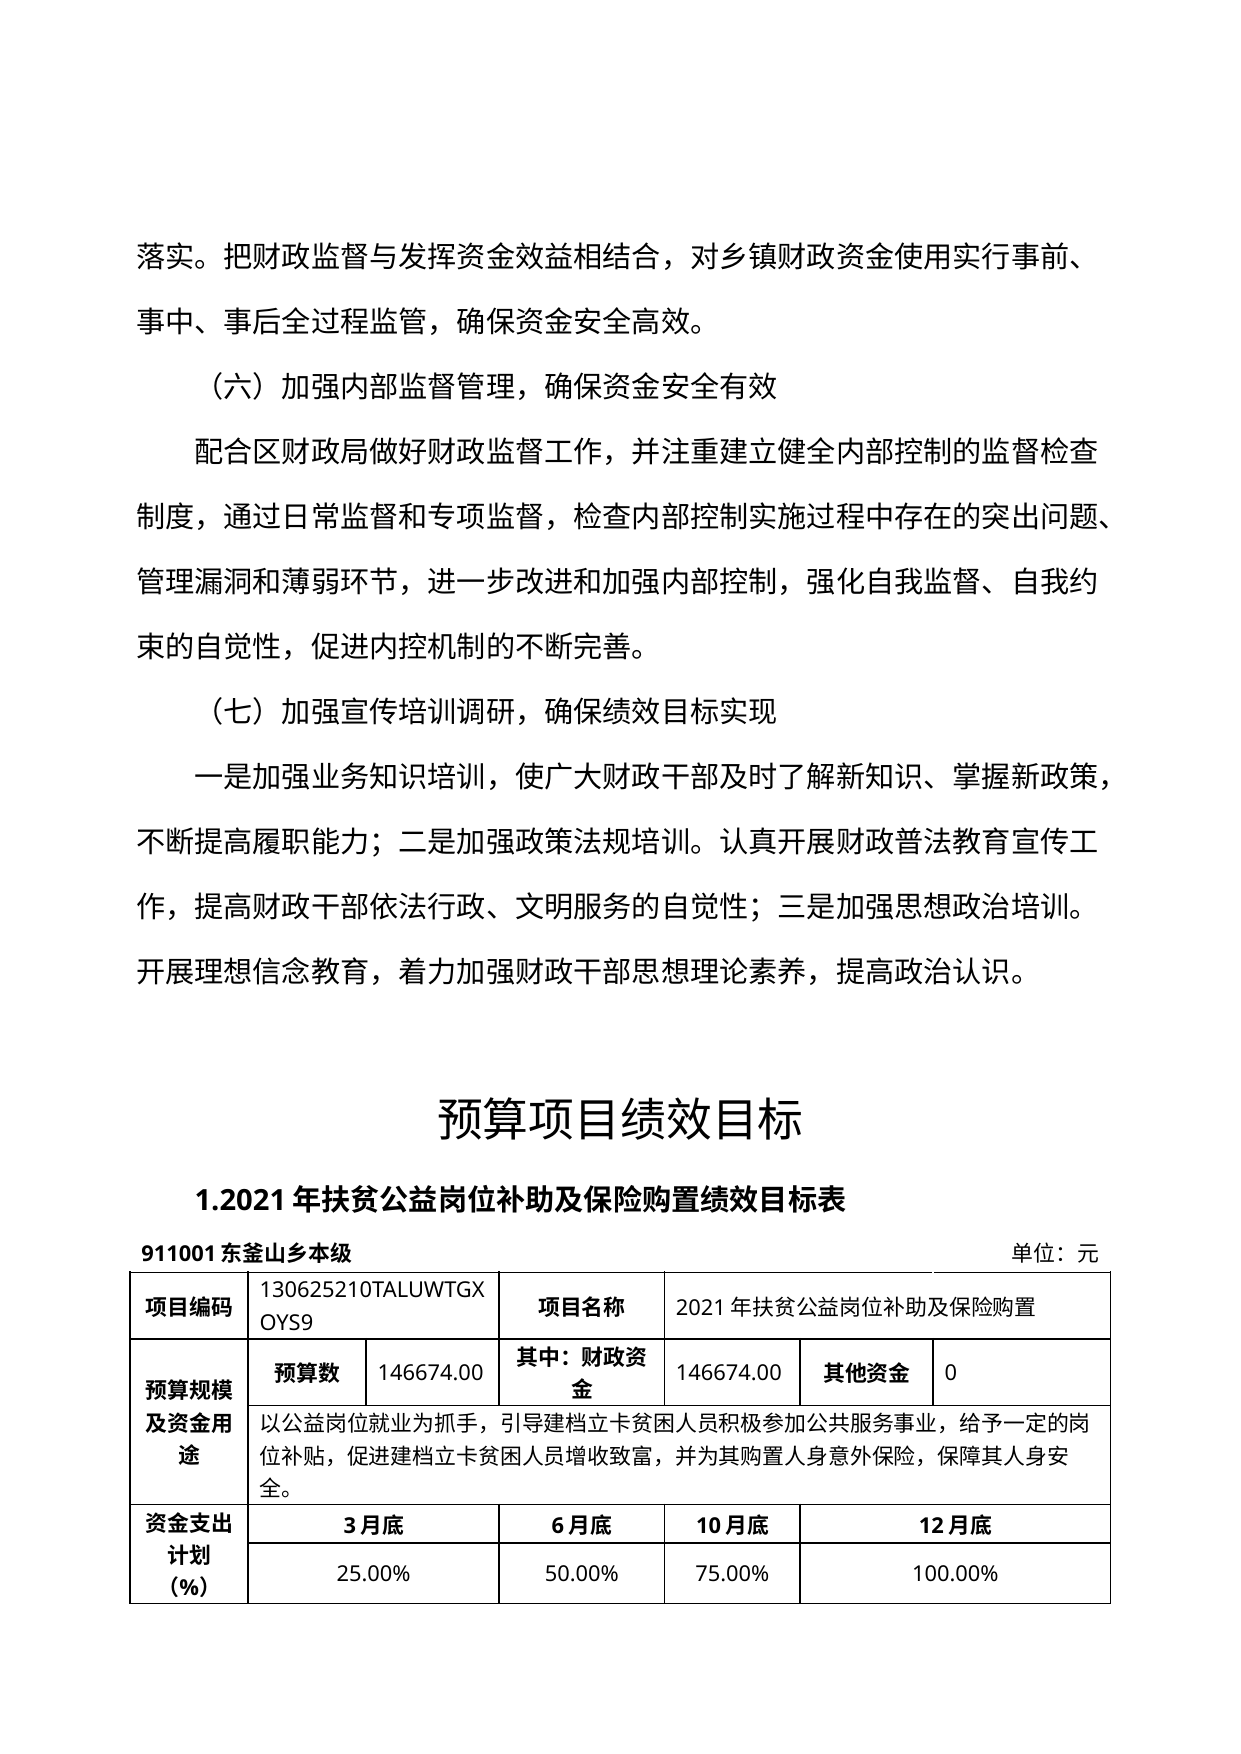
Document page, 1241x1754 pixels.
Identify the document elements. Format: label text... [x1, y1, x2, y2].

table_header 911001东釜山乡本级 [131, 1232, 932, 1271]
text （七）加强宣传培训调研，确保绩效目标实现 [136, 677, 1104, 742]
table_cell 10月底 [665, 1505, 799, 1542]
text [136, 222, 1104, 352]
table_cell 0 [934, 1340, 1110, 1404]
table_cell 其他资金 [801, 1340, 932, 1404]
table_cell 12月底 [801, 1505, 1110, 1542]
table_cell 2021年扶贫公益岗位补助及保险购置 [665, 1273, 1110, 1338]
text 预算项目绩效目标 [136, 1067, 1104, 1165]
table_cell 预算规模及资金用途 [131, 1340, 247, 1503]
table_cell 3月底 [249, 1505, 498, 1542]
table_header 单位：元 [934, 1232, 1110, 1271]
table_cell 75.00% [665, 1544, 799, 1603]
table_cell 以公益岗位就业为抓手，引导建档立卡贫困人员积极参加公共服务事业，给予一定的岗位补贴，促进建档立卡贫困人员增收致富，并为其购置人身意外保险，保障其人身安全。 [249, 1406, 1110, 1503]
table_cell 其中：财政资金 [500, 1340, 664, 1404]
table_cell 预算数 [249, 1340, 365, 1404]
text 一是加强业务知识培训，使广大财政干部及时了解新知识、掌握新政策，不断提高履职能力；二是加强政策法规培训。认真开展财政普法教育宣传工作，提高财政干部依法行政、文明服务的自觉性；三是加强思想政治培训。开展理想信念教育，着力加强财政干部思想理论素养，提高政治认识。 [136, 742, 1104, 1002]
text 1.2021年扶贫公益岗位补助及保险购置绩效目标表 [136, 1165, 1104, 1230]
table_cell 146674.00 [665, 1340, 799, 1404]
table_cell 50.00% [500, 1544, 664, 1603]
table_cell 项目名称 [500, 1273, 664, 1338]
text 配合区财政局做好财政监督工作，并注重建立健全内部控制的监督检查制度，通过日常监督和专项监督，检查内部控制实施过程中存在的突出问题、管理漏洞和薄弱环节，进一步改进和加强内部控制，强化自我监督、自我约束的自觉性，促进内控机制的不断完善。 [136, 417, 1104, 677]
table_cell 130625210TALUWTGXOYS9 [249, 1273, 498, 1338]
text （六）加强内部监督管理，确保资金安全有效 [136, 352, 1104, 417]
table_cell 6月底 [500, 1505, 664, 1542]
table_cell 25.00% [249, 1544, 498, 1603]
table_cell 146674.00 [367, 1340, 498, 1404]
table_cell 100.00% [801, 1544, 1110, 1603]
table_cell 项目编码 [131, 1273, 247, 1338]
table_cell 资金支出计划（%） [131, 1505, 247, 1603]
